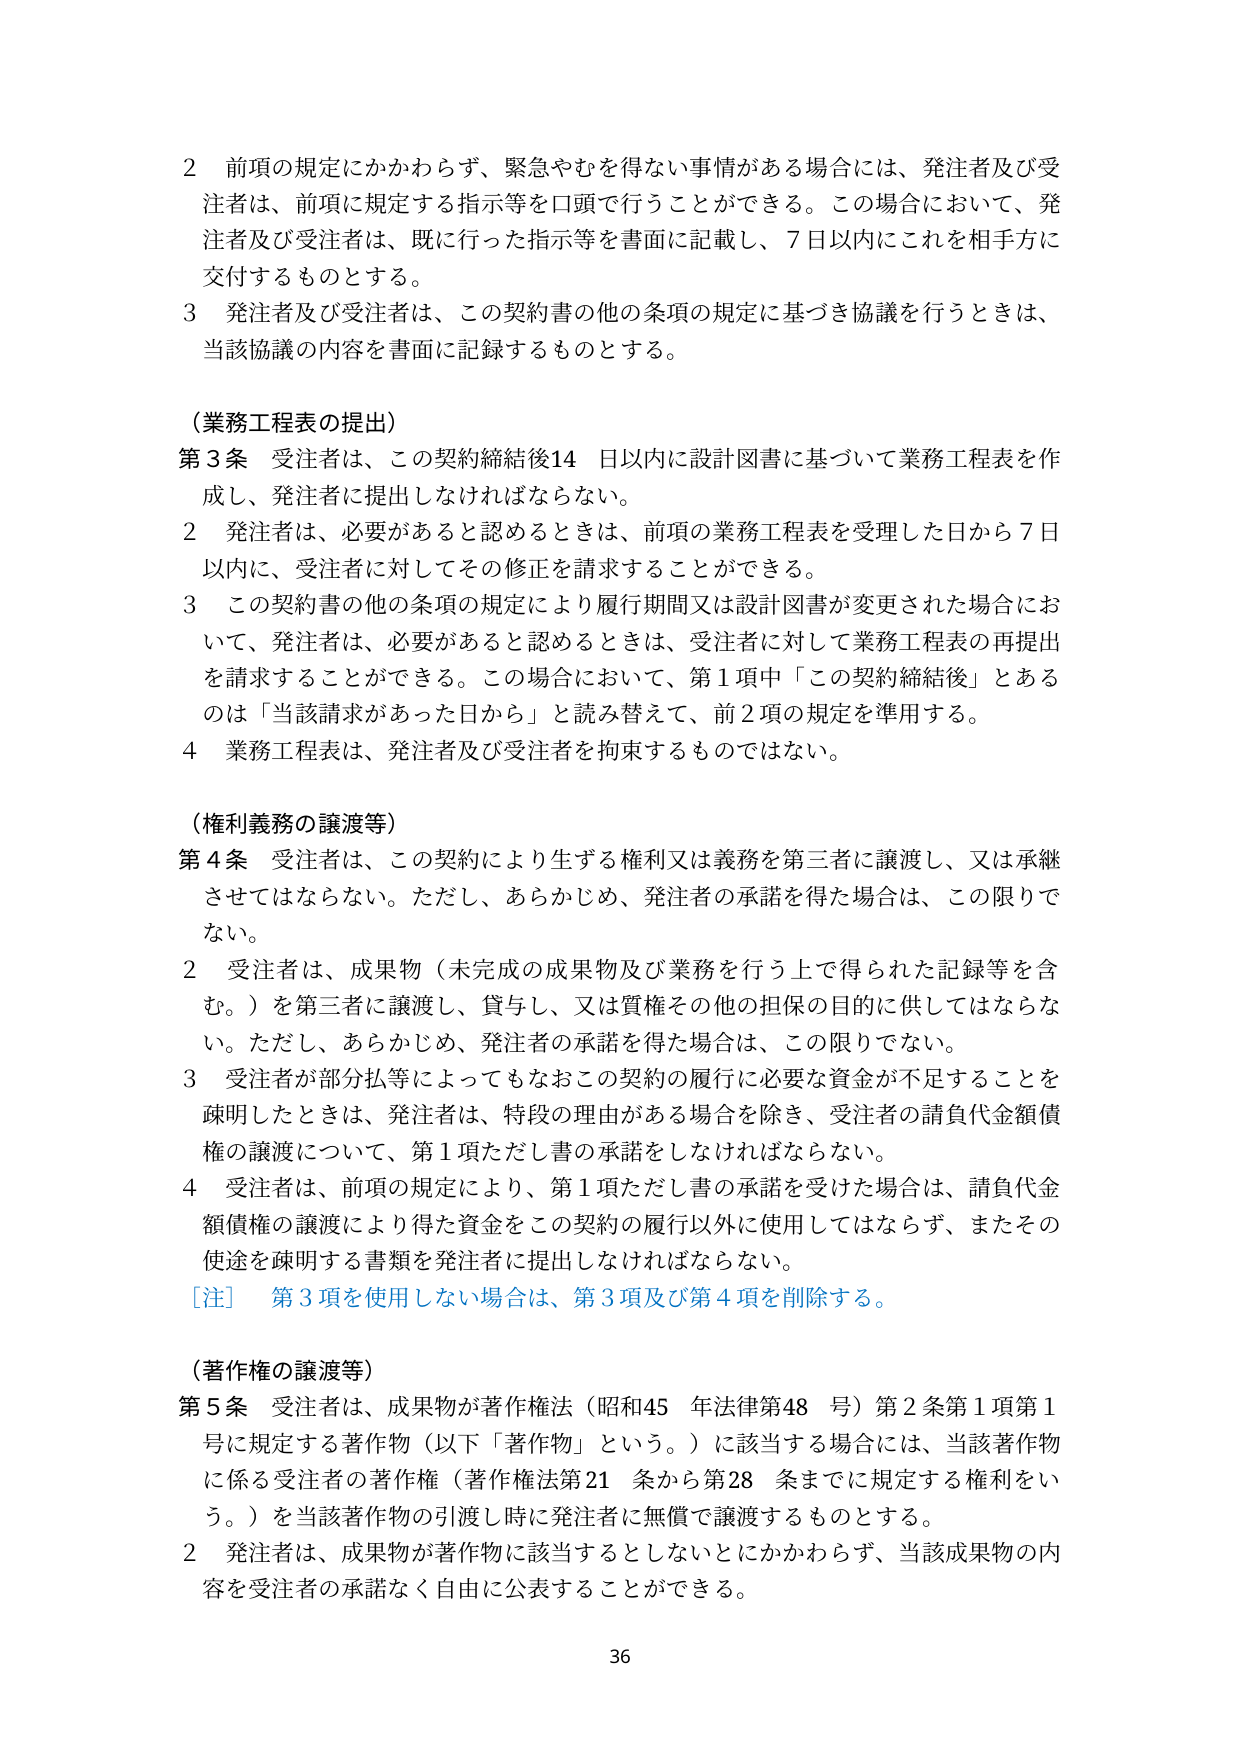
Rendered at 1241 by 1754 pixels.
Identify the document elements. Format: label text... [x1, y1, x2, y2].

text ［注］ 第３項を使用しない場合は、第３項及び第４項を削除する。 [179, 1278, 1061, 1314]
text （権利義務の譲渡等） [179, 804, 1061, 841]
text 第３条 受注者は、この契約締結後14日以内に設計図書に基づいて業務工程表を作成し、発注者に提出しなければならない。 [179, 439, 1061, 512]
text ３ この契約書の他の条項の規定により履行期間又は設計図書が変更された場合において、発注者は、必要があると認めるときは、受注者に対して業務工程表の再提出を請求することができる。この場合において、第１項中「この契約締結後」とあるのは「当該請求があった日から」と読み替えて、前２項の規定を準用する。 [179, 585, 1061, 731]
text ４ 受注者は、前項の規定により、第１項ただし書の承諾を受けた場合は、請負代金額債権の譲渡により得た資金をこの契約の履行以外に使用してはならず、またその使途を疎明する書類を発注者に提出しなければならない。 [179, 1169, 1061, 1278]
text ３ 発注者及び受注者は、この契約書の他の条項の規定に基づき協議を行うときは、当該協議の内容を書面に記録するものとする。 [179, 294, 1061, 367]
text ２ 前項の規定にかかわらず、緊急やむを得ない事情がある場合には、発注者及び受注者は、前項に規定する指示等を口頭で行うことができる。この場合において、発注者及び受注者は、既に行った指示等を書面に記載し、７日以内にこれを相手方に交付するものとする。 [179, 148, 1061, 294]
text （著作権の譲渡等） [179, 1351, 1061, 1387]
text ３ 受注者が部分払等によってもなおこの契約の履行に必要な資金が不足することを疎明したときは、発注者は、特段の理由がある場合を除き、受注者の請負代金額債権の譲渡について、第１項ただし書の承諾をしなければならない。 [179, 1059, 1061, 1169]
text ４ 業務工程表は、発注者及び受注者を拘束するものではない。 [179, 731, 1061, 768]
text ２ 発注者は、必要があると認めるときは、前項の業務工程表を受理した日から７日以内に、受注者に対してその修正を請求することができる。 [179, 512, 1061, 585]
text 第４条 受注者は、この契約により生ずる権利又は義務を第三者に譲渡し、又は承継させてはならない。ただし、あらかじめ、発注者の承諾を得た場合は、この限りでない。 [179, 841, 1061, 950]
text ２ 受注者は、成果物（未完成の成果物及び業務を行う上で得られた記録等を含む。）を第三者に譲渡し、貸与し、又は質権その他の担保の目的に供してはならない。ただし、あらかじめ、発注者の承諾を得た場合は、この限りでない。 [179, 950, 1061, 1059]
text （業務工程表の提出） [179, 403, 1061, 439]
text ２ 発注者は、成果物が著作物に該当するとしないとにかかわらず、当該成果物の内容を受注者の承諾なく自由に公表することができる。 [179, 1533, 1061, 1606]
text 第５条 受注者は、成果物が著作権法（昭和45年法律第48号）第２条第１項第１号に規定する著作物（以下「著作物」という。）に該当する場合には、当該著作物に係る受注者の著作権（著作権法第21条から第28条までに規定する権利をいう。）を当該著作物の引渡し時に発注者に無償で譲渡するものとする。 [179, 1387, 1061, 1533]
